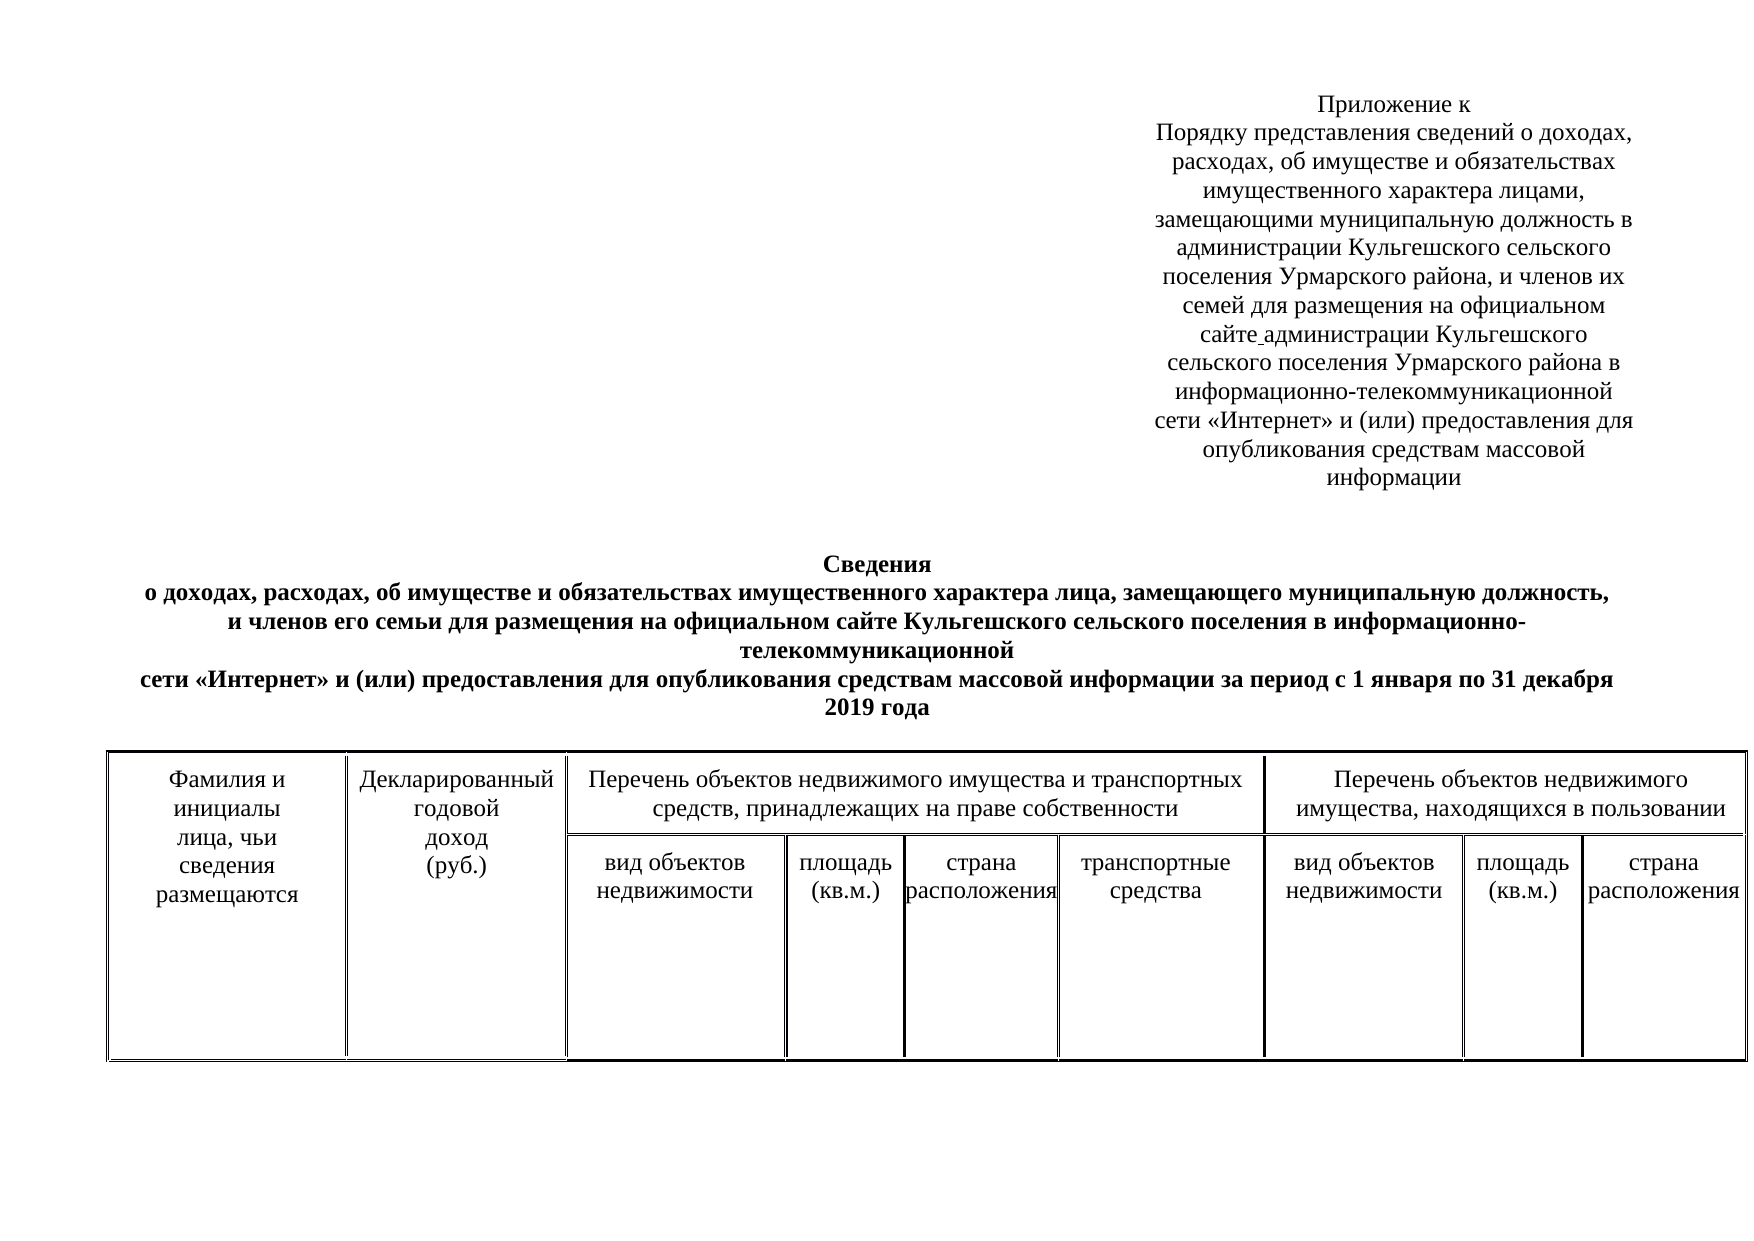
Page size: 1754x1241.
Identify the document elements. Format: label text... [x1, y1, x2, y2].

table_header Перечень объектов недвижимого имущества, находящихся в пользовании [1264, 753, 1745, 832]
table_header Фамилия и инициалы лица, чьи сведения размещаются [109, 753, 347, 1059]
text и членов его семьи для размещения на официальном сайте Кульгешского сельского поселения в информационно-телекоммуникационной [118, 606, 1636, 664]
table_cell страна расположения [904, 836, 1059, 1059]
table_cell транспортные средства [1059, 836, 1264, 1059]
table_cell площадь (кв.м.) [1464, 836, 1582, 1059]
table_header Декларированный годовой доход (руб.) [347, 753, 566, 1059]
text Приложение к [1152, 89, 1636, 117]
text Сведения [118, 549, 1636, 577]
text о доходах, расходах, об имуществе и обязательствах имущественного характера лица, замещающего муниципальную должность, [118, 577, 1636, 606]
table_cell вид объектов недвижимости [1264, 836, 1464, 1059]
table_cell страна расположения [1582, 833, 1745, 1059]
text Порядку представления сведений о доходах, расходах, об имуществе и обязательствах имущественного характера лицами, замещающими муниципальную должность в администрации Кульгешского сельского поселения Урмарского района, и членов их семей для размещения на официальном сайте администрации Кульгешского сельского поселения Урмарского района в информационно-телекоммуникационной сети «Интернет» и (или) предоставления для опубликования средствам массовой информации [1152, 117, 1636, 491]
text сети «Интернет» и (или) предоставления для опубликования средствам массовой информации за период с 1 января по 31 декабря 2019 года [118, 664, 1636, 721]
table_header Перечень объектов недвижимого имущества и транспортных средств, принадлежащих на праве собственности [566, 753, 1264, 832]
table_cell вид объектов недвижимости [566, 834, 786, 1059]
table_cell площадь (кв.м.) [786, 836, 904, 1059]
